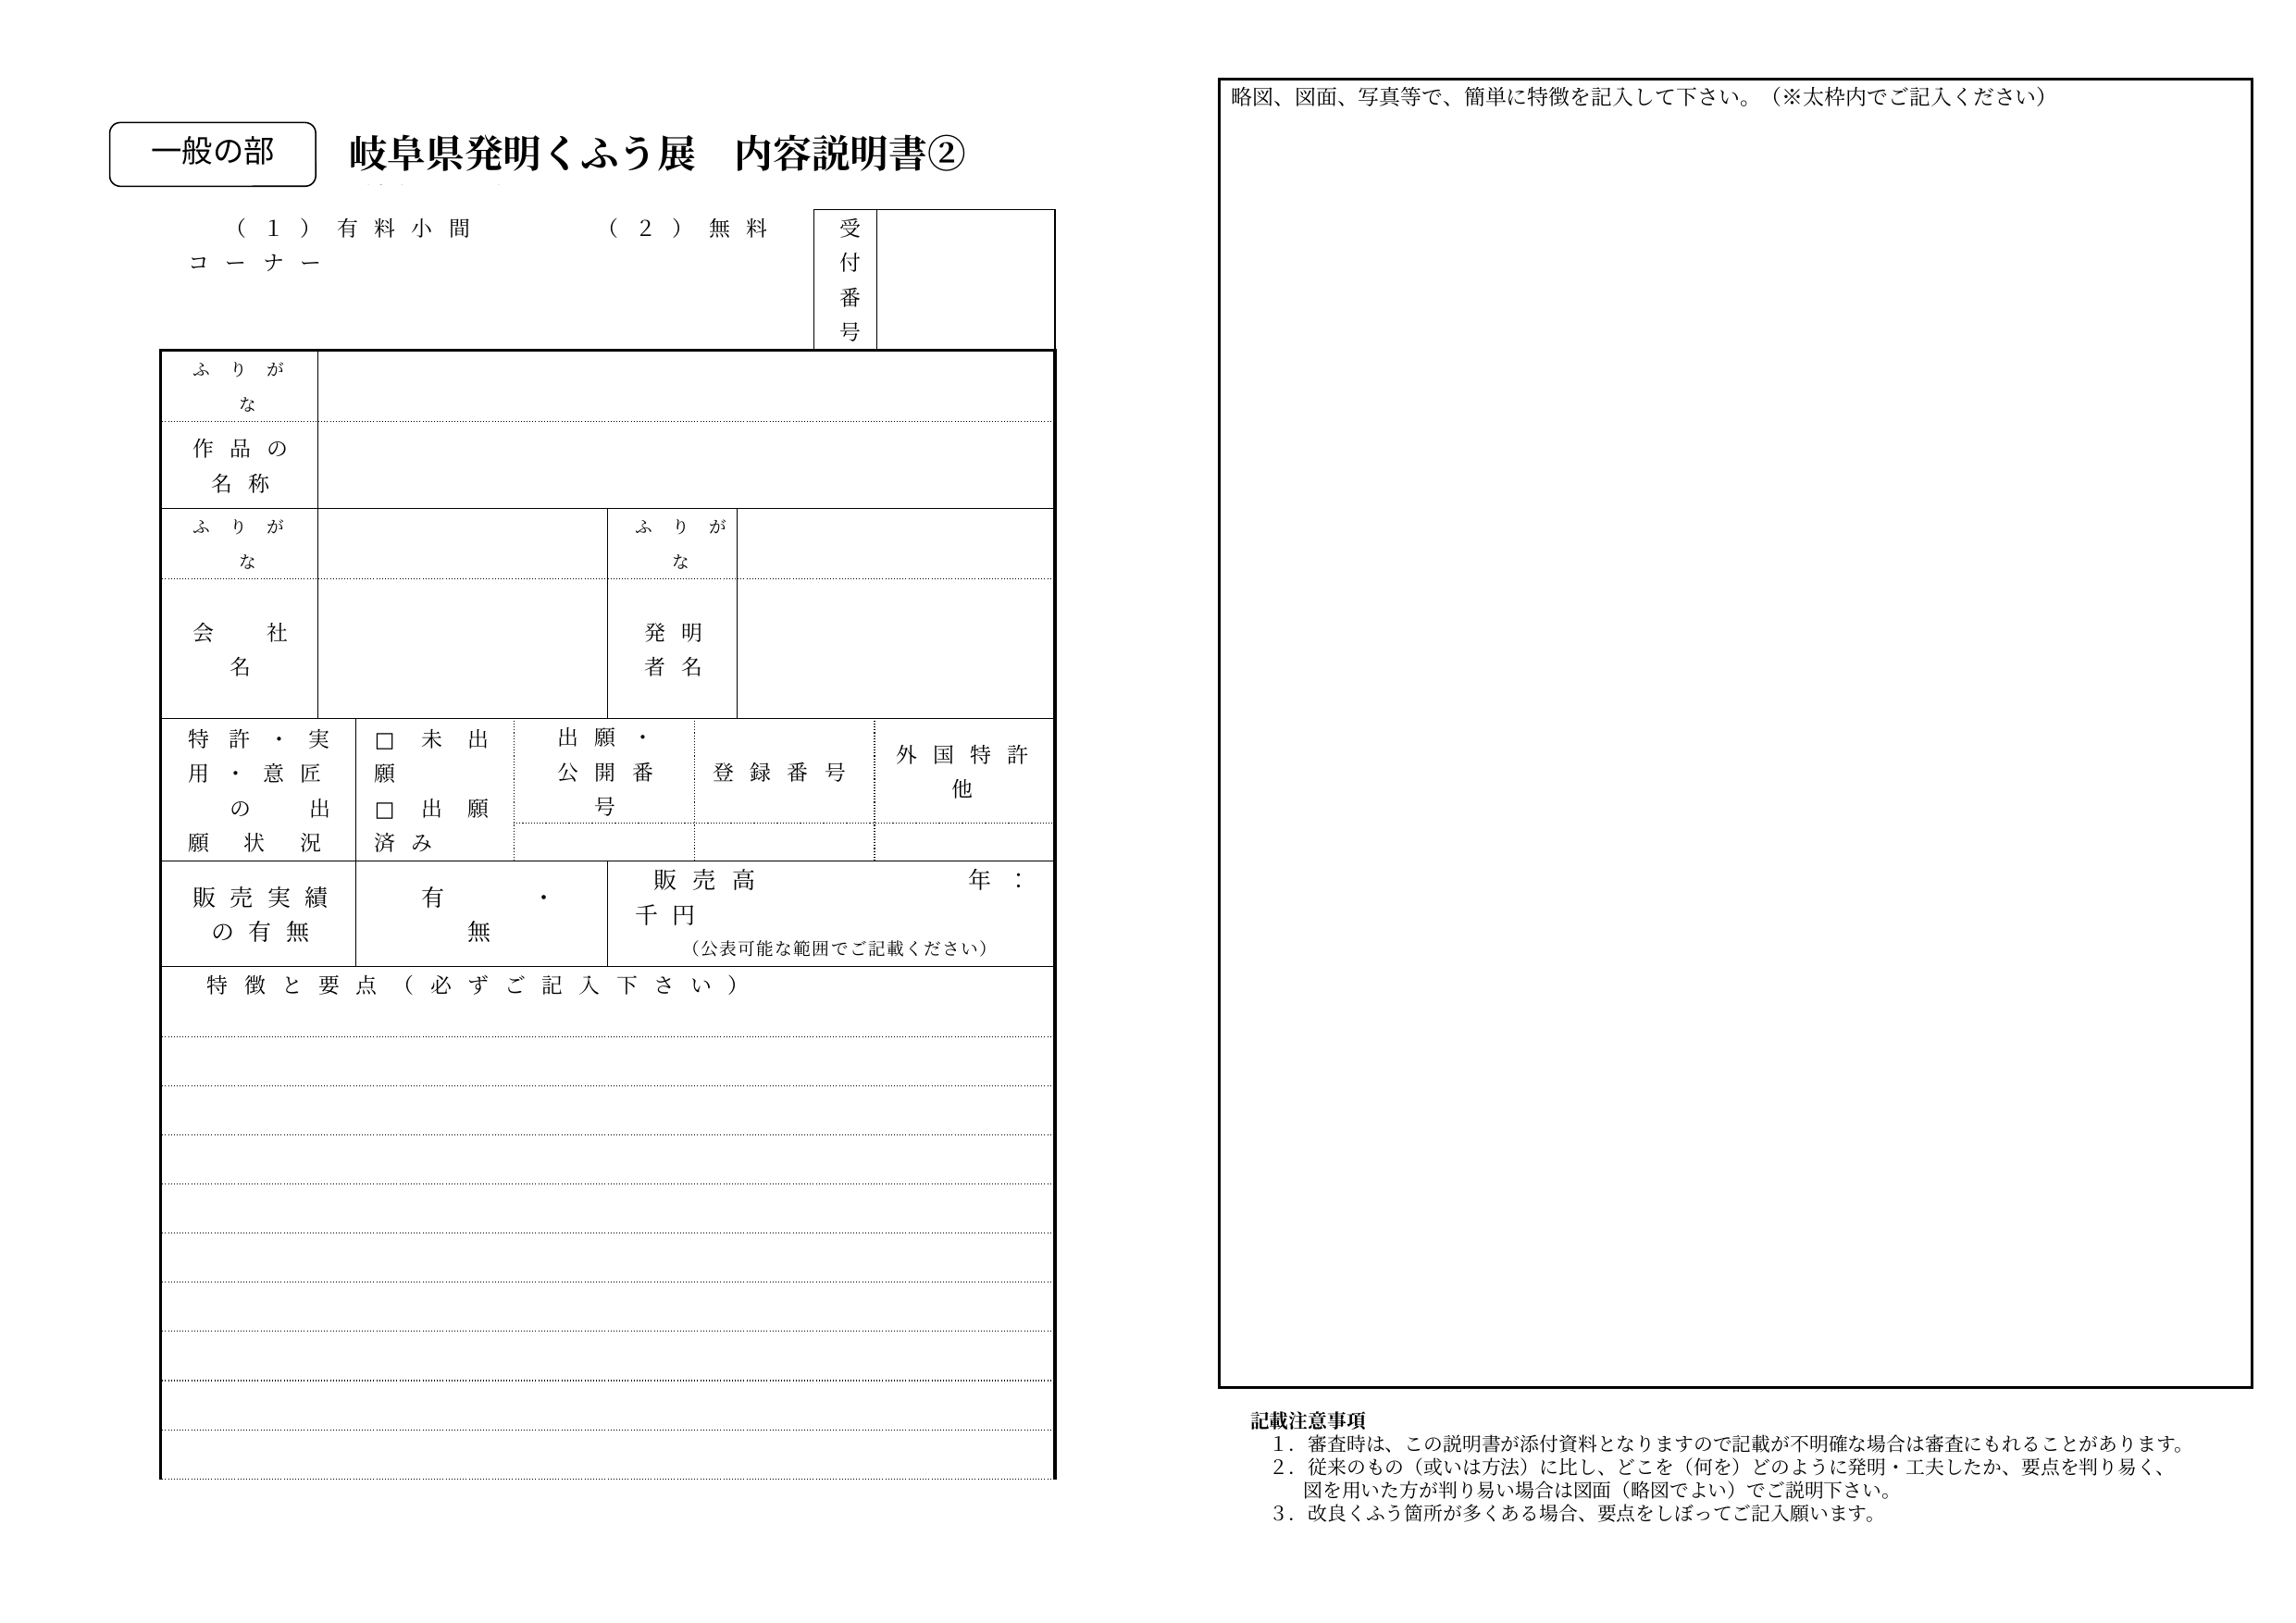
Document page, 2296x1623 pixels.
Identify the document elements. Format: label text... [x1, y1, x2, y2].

table_cell 販売実績の有無 [162, 861, 355, 965]
table_cell ふりがな [162, 509, 317, 578]
table_cell [694, 823, 875, 861]
table_cell ふりがな [608, 509, 737, 578]
table_cell [318, 578, 607, 718]
table_cell [162, 1134, 1053, 1183]
table_cell [738, 578, 1053, 718]
table_cell [162, 1430, 1053, 1479]
table_cell 外国特許他 [875, 719, 1053, 823]
table_cell [162, 1331, 1053, 1380]
table_cell [318, 352, 1053, 421]
table_cell 発明者名 [608, 578, 737, 718]
table_cell [318, 421, 1053, 508]
table_cell 出願・公開番号 [515, 719, 694, 823]
table_cell [875, 823, 1053, 861]
table_cell 有 ・ 無 [356, 861, 607, 965]
table_cell [318, 509, 607, 578]
table_cell [162, 1282, 1053, 1331]
table_cell 会 社 名 [162, 578, 317, 718]
table_cell ふりがな [162, 352, 317, 421]
table_cell [162, 1183, 1053, 1233]
table_cell [162, 1085, 1053, 1134]
table_cell [162, 1380, 1053, 1429]
table_cell 特許・実用・意匠 の 出 願 状 況 [162, 719, 355, 861]
table_header [877, 210, 1054, 349]
table_header 受付番号 [814, 210, 876, 349]
table_cell [738, 509, 1053, 578]
table_cell [162, 1036, 1053, 1085]
table_cell [162, 1233, 1053, 1282]
table_cell 特徴と要点（必ずご記入下さい） [162, 967, 1053, 1035]
table_cell 作品の名称 [162, 421, 317, 508]
table_cell □未出願 □出願済み [356, 719, 515, 861]
table_cell [515, 823, 694, 861]
table_cell 販売高 年： 千円 （公表可能な範囲でご記載ください） [608, 861, 1053, 965]
table_cell 登録番号 [694, 719, 875, 823]
table_header （１）有料小間 （２）無料コーナー [161, 209, 813, 349]
